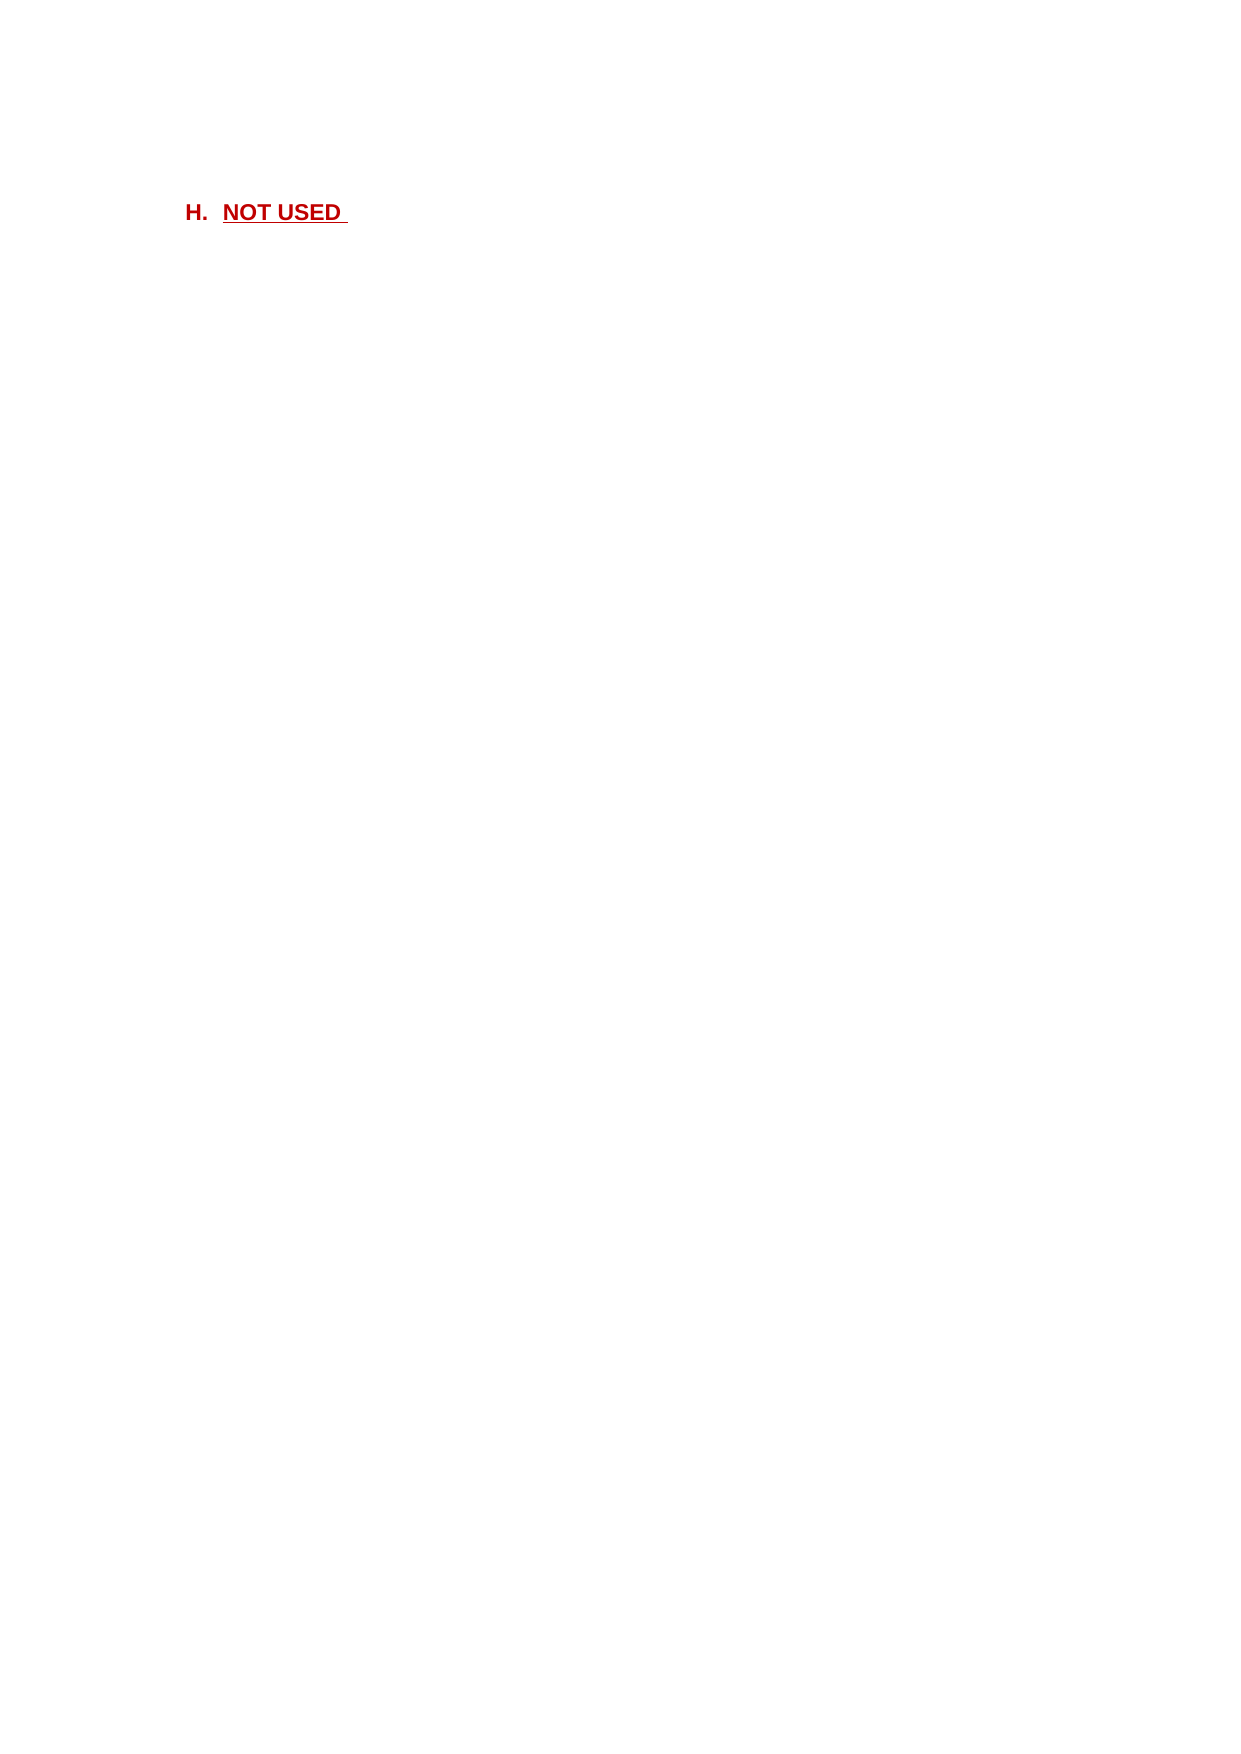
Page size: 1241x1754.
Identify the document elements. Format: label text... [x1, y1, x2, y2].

text Not USed [185, 199, 1092, 225]
